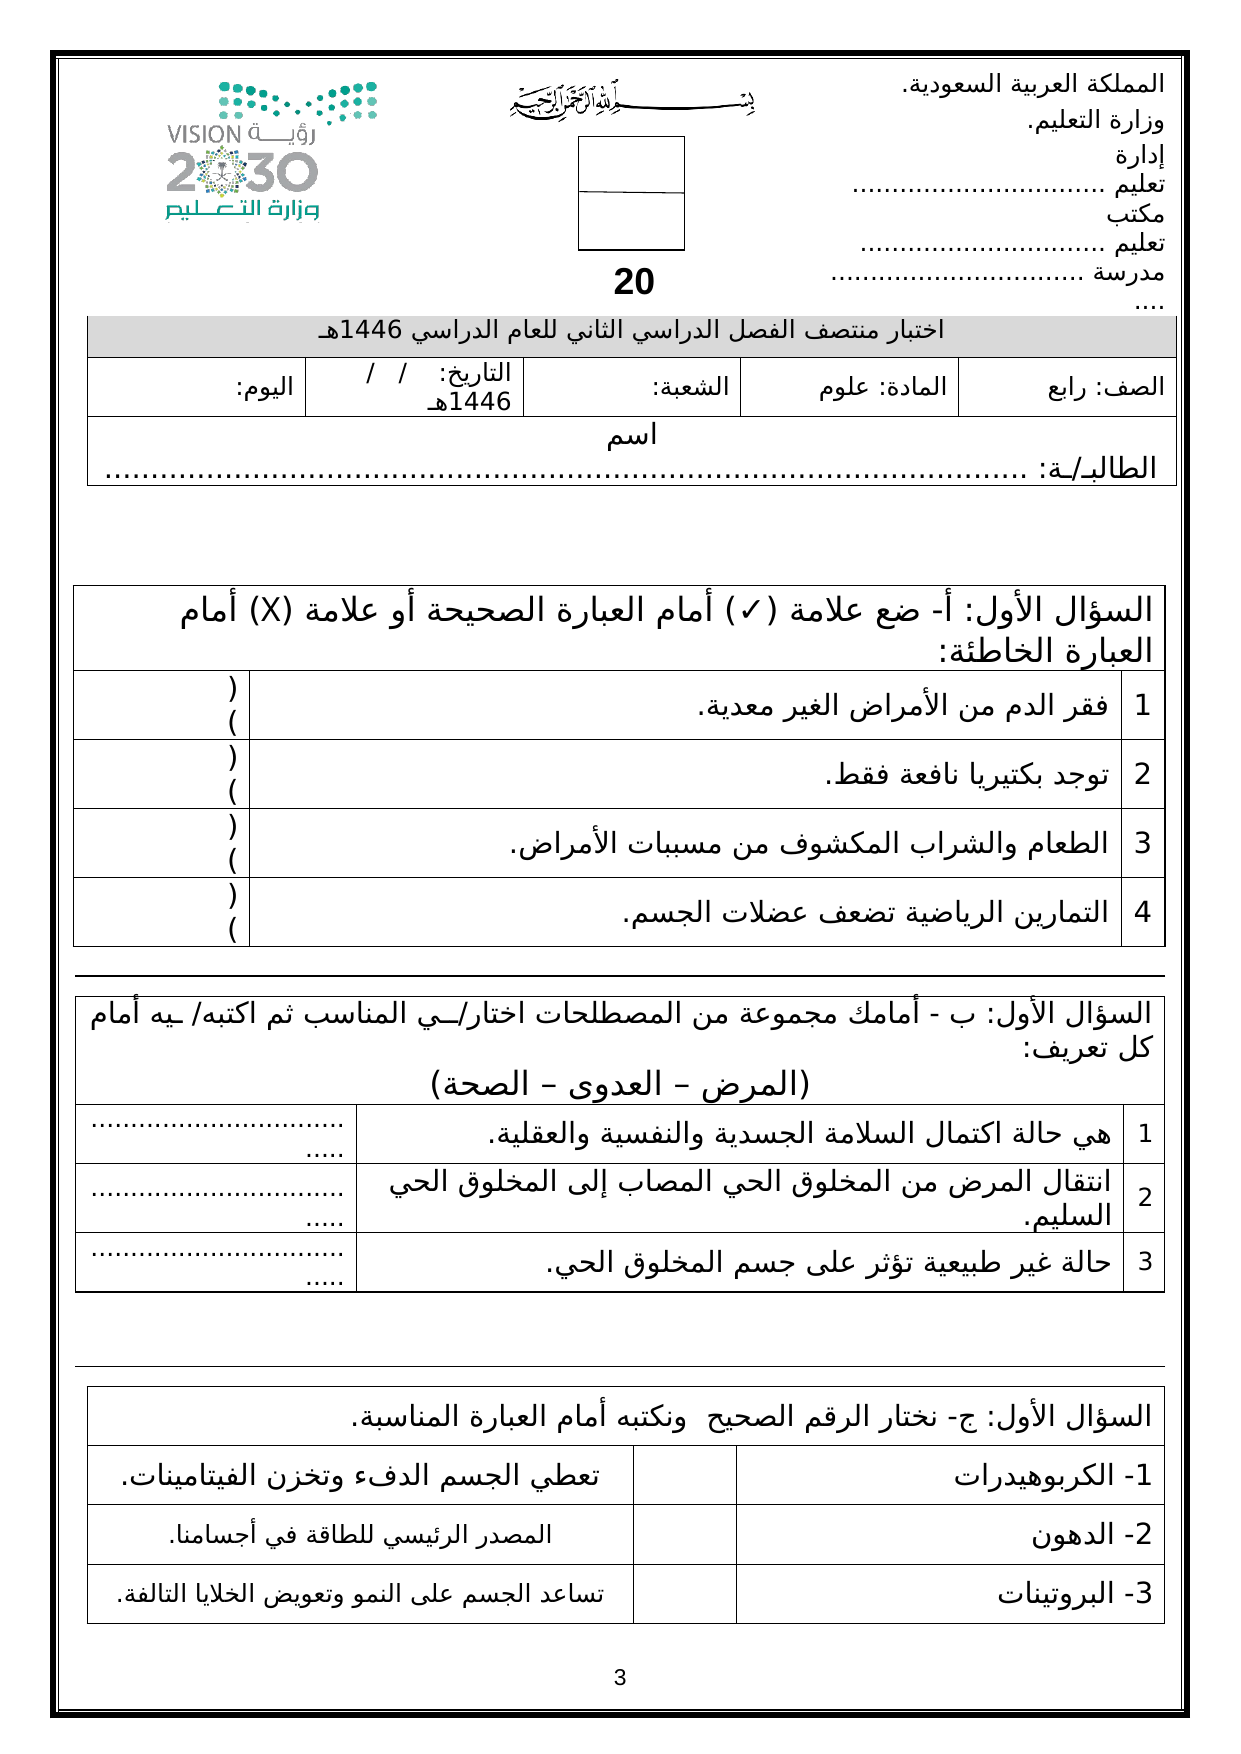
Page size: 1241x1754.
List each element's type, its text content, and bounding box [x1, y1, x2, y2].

table_cell المادة: علوم [741, 358, 958, 416]
table_cell ( ) [74, 878, 249, 946]
table_cell 3- البروتينات [737, 1565, 1164, 1622]
table_cell تساعد الجسم على النمو وتعويض الخلايا التالفة. [88, 1565, 633, 1622]
table_header [87, 70, 451, 316]
table_cell [634, 1446, 736, 1504]
table_header [451, 70, 813, 316]
table_cell مدرسة .................................... [814, 257, 1176, 316]
table_cell هي حالة اكتمال السلامة الجسدية والنفسية والعقلية. [357, 1105, 1123, 1163]
table_cell اختبار منتصف الفصل الدراسي الثاني للعام الدراسي 1446هـ [88, 316, 1176, 357]
table_cell تعطي الجسم الدفء وتخزن الفيتامينات. [88, 1446, 633, 1504]
table_cell 1- الكربوهيدرات [737, 1446, 1164, 1504]
table_cell [634, 1505, 736, 1563]
table_cell التاريخ: / /1446هـ [306, 358, 523, 416]
table_cell توجد بكتيريا نافعة فقط. [250, 740, 1121, 808]
table_cell مكتب تعليم ............................... [814, 199, 1176, 257]
table_cell [634, 1565, 736, 1622]
picture [496, 73, 768, 127]
table_header السؤال الأول: ب - أمامك مجموعة من المصطلحات اختار/ــي المناسب ثم اكتبه/ ـيه أمام كل تعريف: (المرض – العدوى – الصحة) [76, 997, 1164, 1104]
table_cell الطعام والشراب المكشوف من مسببات الأمراض. [250, 809, 1121, 877]
table_header المملكة العربية السعودية. [814, 70, 1176, 105]
table_cell 2 [1122, 740, 1164, 808]
table_header السؤال الأول: ج- نختار الرقم الصحيح ونكتبه أمام العبارة المناسبة. [88, 1387, 1164, 1445]
table_cell 1 [1124, 1105, 1164, 1163]
table_cell ( ) [74, 740, 249, 808]
table_cell ( ) [74, 809, 249, 877]
table_cell اسم الطالبـ/ـة: .................................................................................................... [88, 417, 1176, 485]
table_cell 3 [1122, 809, 1164, 877]
table_header السؤال الأول: أ- ضع علامة (✓) أمام العبارة الصحيحة أو علامة (Χ) أمام العبارة الخاطئة: [74, 586, 1164, 670]
table_cell الشعبة: [524, 358, 740, 416]
table_cell ..................................... [76, 1233, 356, 1291]
table_cell حالة غير طبيعية تؤثر على جسم المخلوق الحي. [357, 1233, 1123, 1291]
table_cell اليوم: [88, 358, 305, 416]
picture [134, 69, 403, 224]
table_cell الصف: رابع [959, 358, 1176, 416]
table_cell 4 [1122, 878, 1164, 946]
table_cell إدارة تعليم ................................ [814, 141, 1176, 199]
table_cell 1 [1122, 671, 1164, 739]
table_cell ( ) [74, 671, 249, 739]
table_cell وزارة التعليم. [814, 105, 1176, 141]
table_cell ..................................... [76, 1164, 356, 1232]
table_cell 2- الدهون [737, 1505, 1164, 1563]
table_cell فقر الدم من الأمراض الغير معدية. [250, 671, 1121, 739]
table_cell انتقال المرض من المخلوق الحي المصاب إلى المخلوق الحي السليم. [357, 1164, 1123, 1232]
table_cell ..................................... [76, 1105, 356, 1163]
table_cell 2 [1124, 1164, 1164, 1232]
table_cell 3 [1124, 1233, 1164, 1291]
table_cell التمارين الرياضية تضعف عضلات الجسم. [250, 878, 1121, 946]
table_cell المصدر الرئيسي للطاقة في أجسامنا. [88, 1505, 633, 1563]
